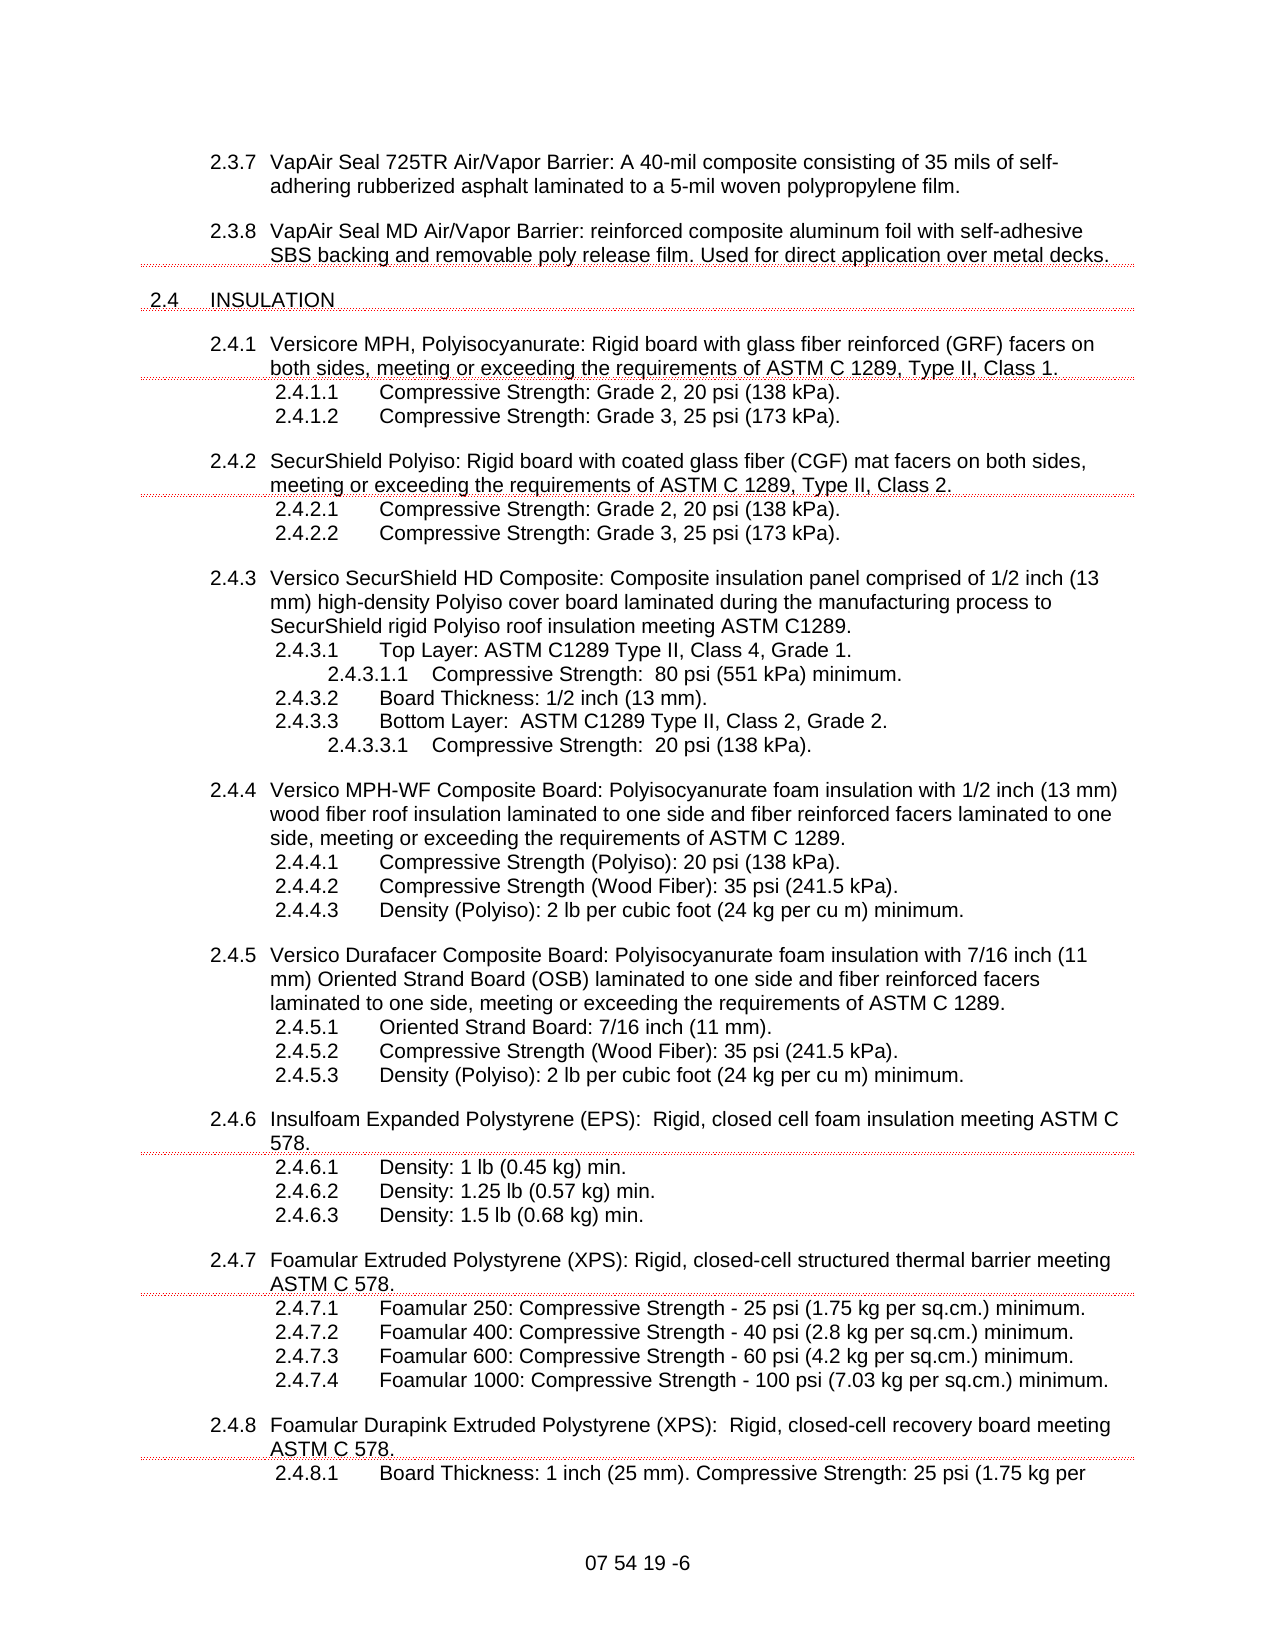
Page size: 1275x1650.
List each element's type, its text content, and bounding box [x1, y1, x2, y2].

list Versico MPH-WF Composite Board: Polyisocyanurate foam insulation with 1/2 inch (13 mm) wood fiber roof insulation laminated to one side and fiber reinforced facers laminated to one side, meeting or exceeding the requirements of ASTM C 1289. [210, 778, 1125, 850]
list Foamular Durapink Extruded Polystyrene (XPS): Rigid, closed-cell recovery board meeting ASTM C 578. [210, 1412, 1125, 1460]
list VapAir Seal 725TR Air/Vapor Barrier: A 40-mil composite consisting of 35 mils of self-adhering rubberized asphalt laminated to a 5-mil woven polypropylene film. [210, 150, 1125, 198]
list Compressive Strength (Polyiso): 20 psi (138 kPa). [275, 850, 1125, 874]
list Versicore MPH, Polyisocyanurate: Rigid board with glass fiber reinforced (GRF) facers on both sides, meeting or exceeding the requirements of ASTM C 1289, Type II, Class 1. [210, 332, 1125, 380]
list Oriented Strand Board: 7/16 inch (11 mm). [275, 1014, 1125, 1038]
list Density (Polyiso): 2 lb per cubic foot (24 kg per cu m) minimum. [275, 898, 1125, 922]
list Compressive Strength: Grade 2, 20 psi (138 kPa). [275, 497, 1125, 521]
list Compressive Strength: Grade 2, 20 psi (138 kPa). [275, 380, 1125, 404]
list Density: 1.25 lb (0.57 kg) min. [275, 1179, 1125, 1203]
list Top Layer: ASTM C1289 Type II, Class 4, Grade 1. [275, 637, 1125, 661]
list Versico SecurShield HD Composite: Composite insulation panel comprised of 1/2 inch (13 mm) high-density Polyiso cover board laminated during the manufacturing process to SecurShield rigid Polyiso roof insulation meeting ASTM C1289. [210, 566, 1125, 637]
list VapAir Seal MD Air/Vapor Barrier: reinforced composite aluminum foil with self-adhesive SBS backing and removable poly release film. Used for direct application over metal decks. [210, 219, 1125, 267]
list Foamular Extruded Polystyrene (XPS): Rigid, closed-cell structured thermal barrier meeting ASTM C 578. [210, 1248, 1125, 1296]
list Foamular 400: Compressive Strength - 40 psi (2.8 kg per sq.cm.) minimum. [275, 1320, 1125, 1344]
list Compressive Strength: Grade 3, 25 psi (173 kPa). [275, 404, 1125, 428]
list Compressive Strength (Wood Fiber): 35 psi (241.5 kPa). [275, 1038, 1125, 1062]
list SecurShield Polyiso: Rigid board with coated glass fiber (CGF) mat facers on both sides, meeting or exceeding the requirements of ASTM C 1289, Type II, Class 2. [210, 449, 1125, 497]
list Compressive Strength: 20 psi (138 kPa). [327, 733, 1125, 757]
list Compressive Strength: 80 psi (551 kPa) minimum. [327, 661, 1125, 685]
list Foamular 1000: Compressive Strength - 100 psi (7.03 kg per sq.cm.) minimum. [275, 1368, 1125, 1392]
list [275, 1460, 1125, 1484]
list Bottom Layer: ASTM C1289 Type II, Class 2, Grade 2. [275, 709, 1125, 733]
list Density (Polyiso): 2 lb per cubic foot (24 kg per cu m) minimum. [275, 1062, 1125, 1086]
list Insulfoam Expanded Polystyrene (EPS): Rigid, closed cell foam insulation meeting ASTM C 578. [210, 1107, 1125, 1155]
list Foamular 600: Compressive Strength - 60 psi (4.2 kg per sq.cm.) minimum. [275, 1344, 1125, 1368]
list Foamular 250: Compressive Strength - 25 psi (1.75 kg per sq.cm.) minimum. [275, 1296, 1125, 1320]
list Compressive Strength: Grade 3, 25 psi (173 kPa). [275, 521, 1125, 545]
list Versico Durafacer Composite Board: Polyisocyanurate foam insulation with 7/16 inch (11 mm) Oriented Strand Board (OSB) laminated to one side and fiber reinforced facers laminated to one side, meeting or exceeding the requirements of ASTM C 1289. [210, 943, 1125, 1014]
list Density: 1.5 lb (0.68 kg) min. [275, 1203, 1125, 1227]
list Board Thickness: 1/2 inch (13 mm). [275, 685, 1125, 709]
list INSULATION [150, 287, 1125, 311]
list Compressive Strength (Wood Fiber): 35 psi (241.5 kPa). [275, 874, 1125, 898]
list Density: 1 lb (0.45 kg) min. [275, 1155, 1125, 1179]
